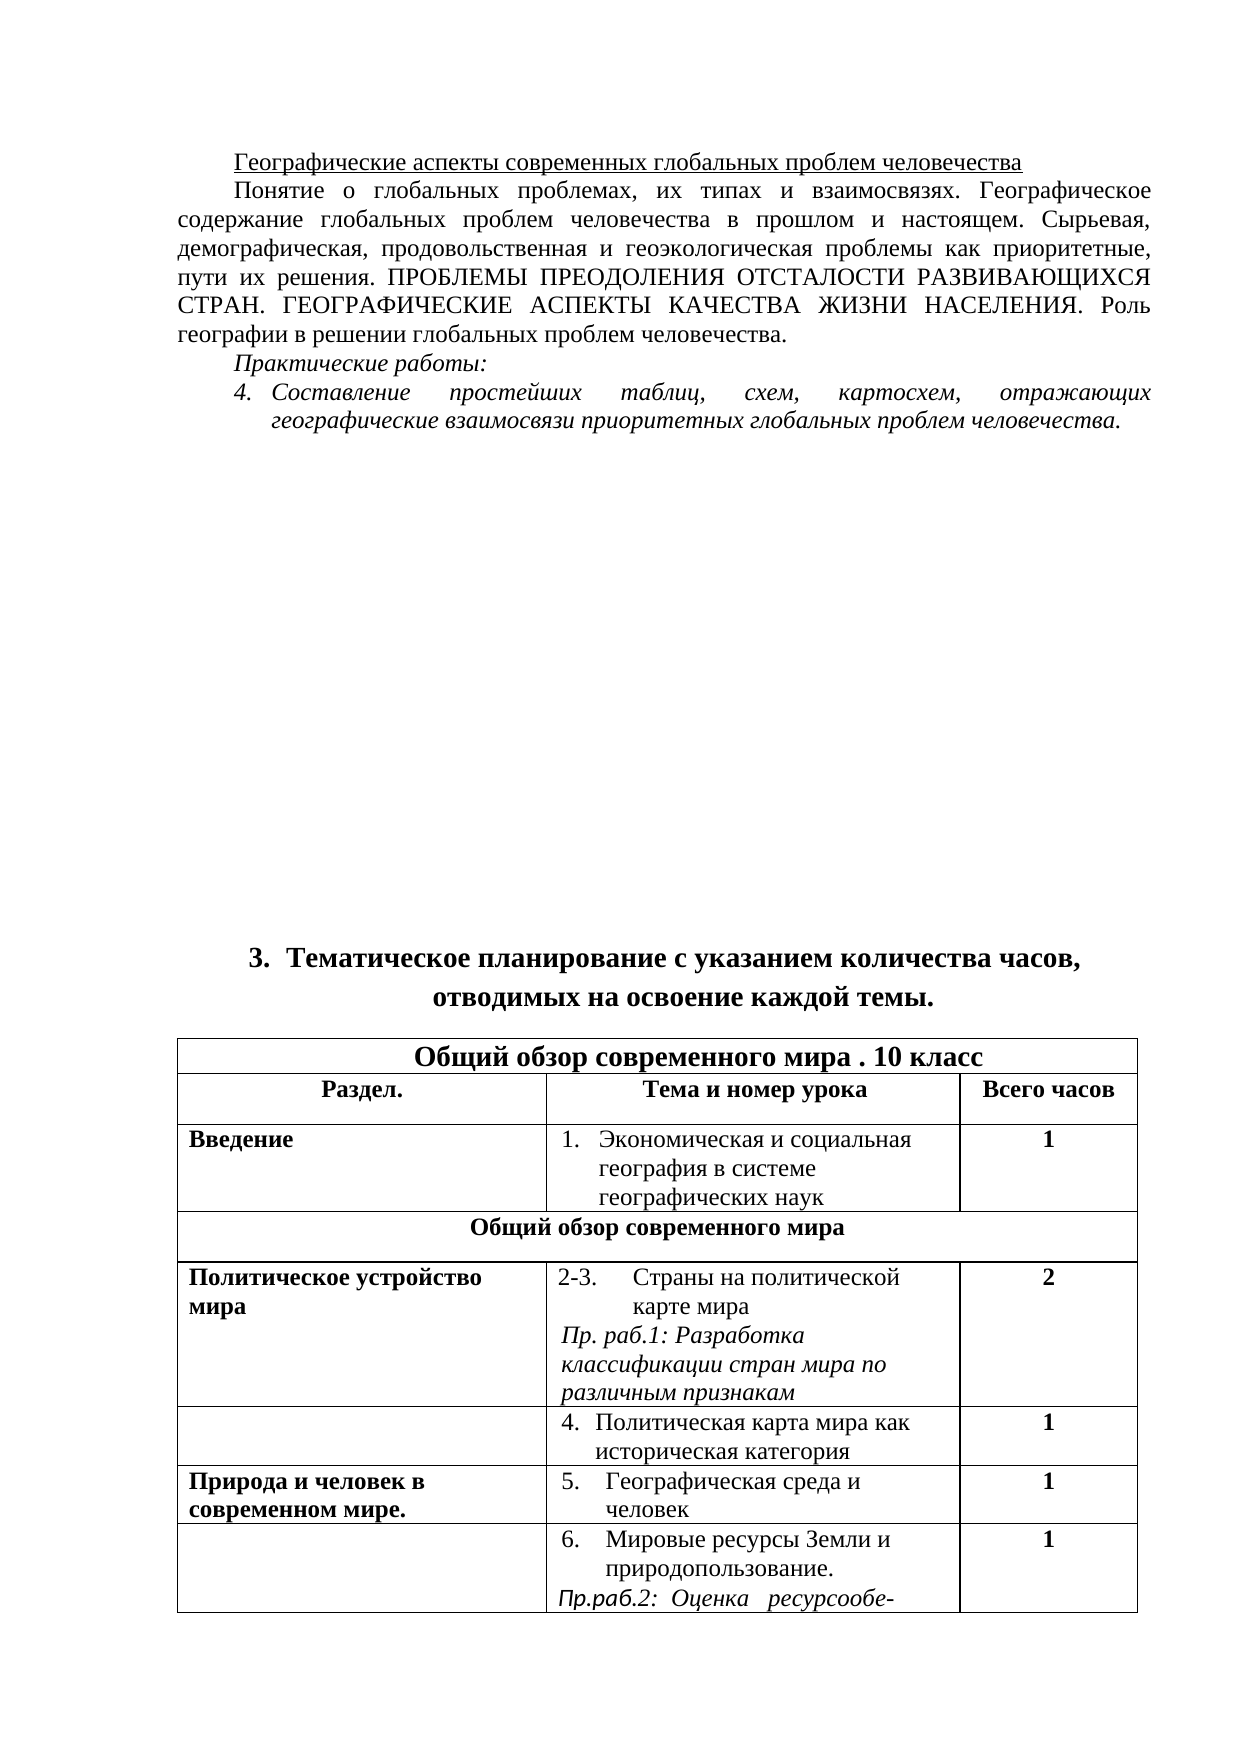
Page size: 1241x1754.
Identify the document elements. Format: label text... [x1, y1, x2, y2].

table_cell [178, 1524, 546, 1612]
text Понятие о глобальных проблемах, их типах и взаимосвязях. Географическое содержание глобальных проблем человечества в прошлом и настоящем. Сырьевая, демографическая, продовольственная и геоэкологическая проблемы как приоритетные, пути их решения. ПРОБЛЕМЫ ПРЕОДОЛЕНИЯ ОТСТАЛОСТИ РАЗВИВАЮЩИХСЯ СТРАН. ГЕОГРАФИЧЕСКИЕ АСПЕКТЫ КАЧЕСТВА ЖИЗНИ НАСЕЛЕНИЯ. Роль географии в решении глобальных проблем человечества. [177, 176, 1152, 348]
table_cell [547, 1524, 959, 1612]
table_cell Политическое устройство мира [178, 1263, 546, 1406]
table_cell Страны на политической карте мира Пр. раб.1: Разработка классификации стран мира по различным признакам [547, 1263, 959, 1406]
table_cell Политическая карта мира как историческая категория [547, 1407, 959, 1465]
table_cell Географическая среда и человек [547, 1466, 959, 1523]
table_cell Природа и человек в современном мире. [178, 1466, 546, 1523]
text Географические аспекты современных глобальных проблем человечества [177, 147, 1152, 176]
list Составление простейших таблиц, схем, картосхем, отражающих географические взаимосвязи приоритетных глобальных проблем человечества. [233, 377, 1152, 434]
table_cell Экономическая и социальная география в системе географических наук [547, 1125, 959, 1211]
table_cell 1 [961, 1466, 1137, 1523]
list Тематическое планирование с указанием количества часов, отводимых на освоение каждой темы. [177, 940, 1152, 1012]
table_cell 2 [961, 1263, 1137, 1406]
table_cell Всего часов [961, 1074, 1137, 1123]
table_cell [178, 1407, 546, 1465]
table_header Общий обзор современного мира . 10 класс [178, 1039, 1137, 1073]
table_cell Раздел. [178, 1074, 546, 1123]
table_cell Общий обзор современного мира [178, 1212, 1137, 1261]
table_cell 1 [961, 1524, 1137, 1612]
table_cell Тема и номер урока [547, 1074, 959, 1123]
text Практические работы: [177, 348, 1152, 377]
table_cell 1 [961, 1407, 1137, 1465]
table_cell 1 [961, 1125, 1137, 1211]
table_cell Введение [178, 1125, 546, 1211]
